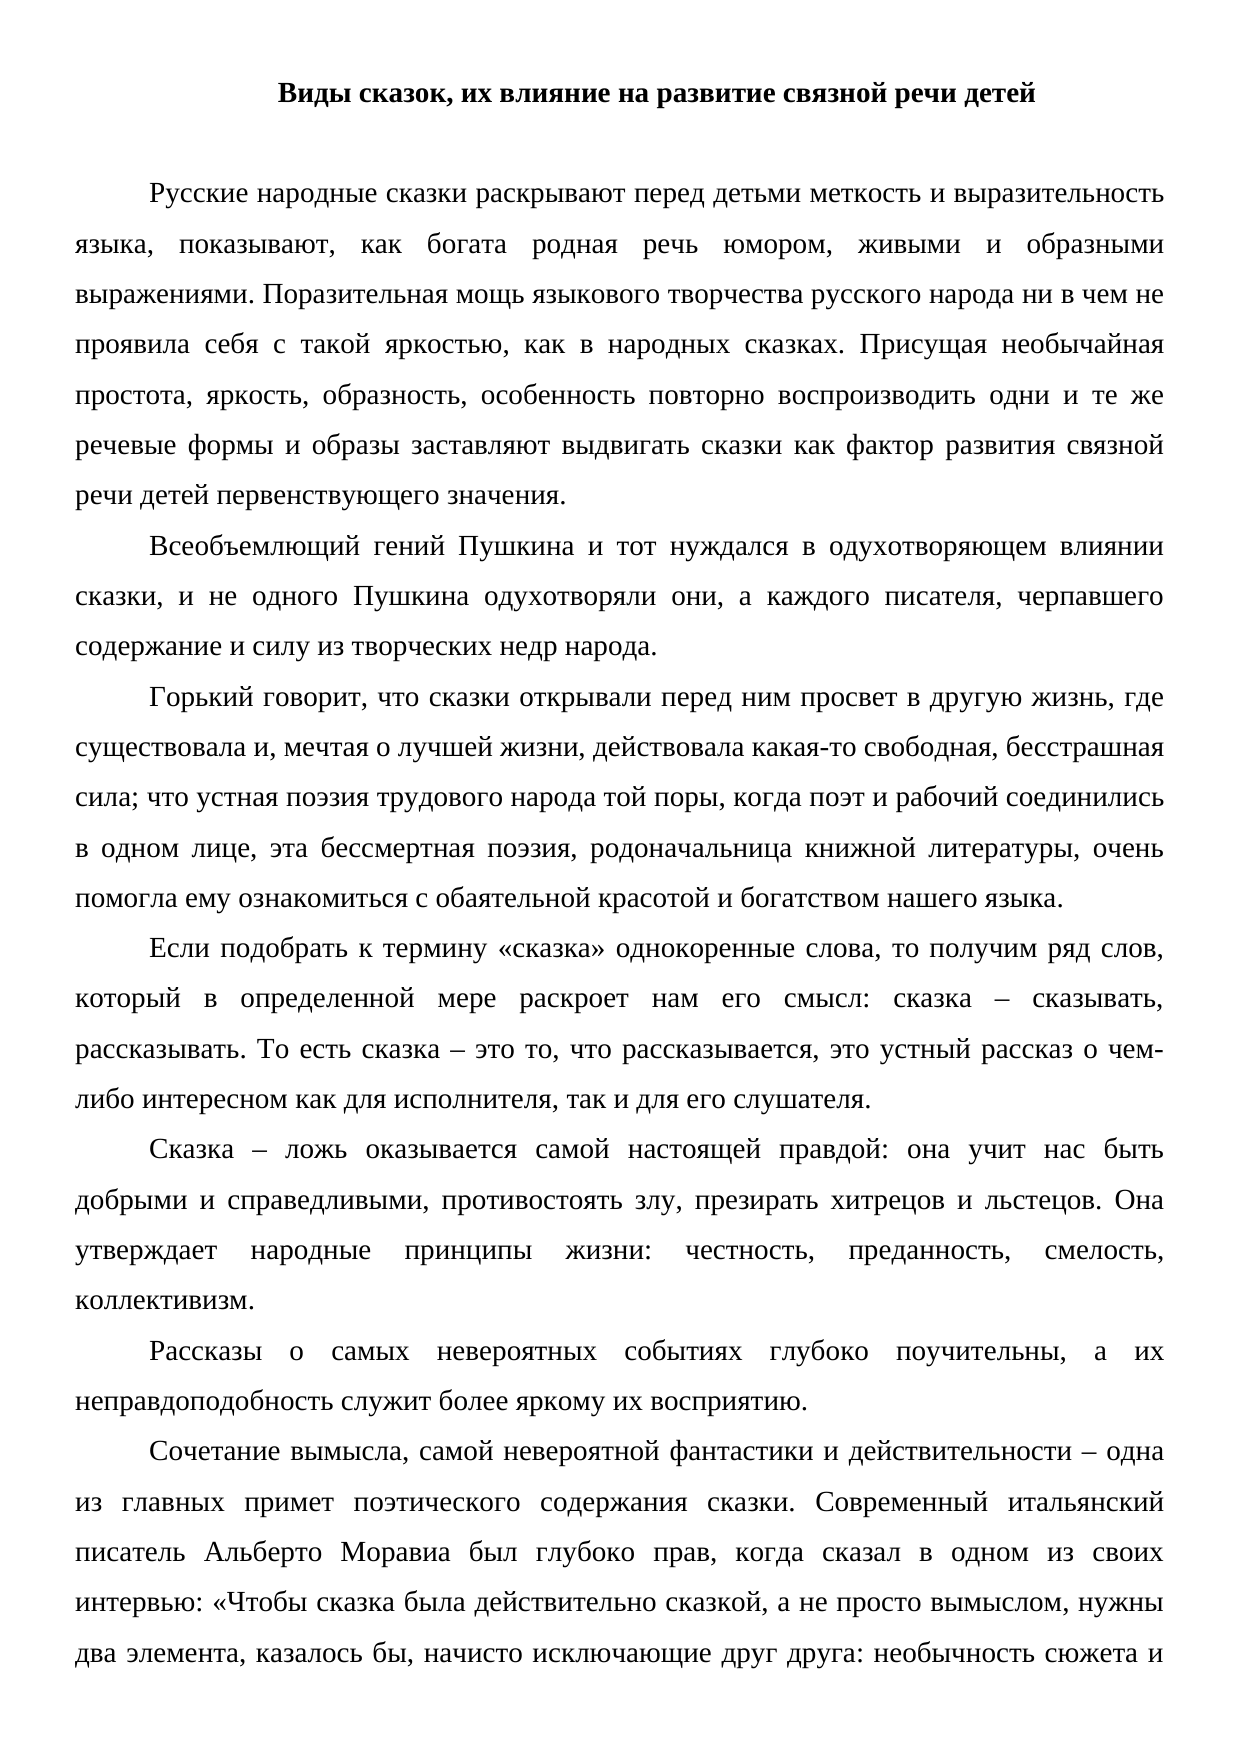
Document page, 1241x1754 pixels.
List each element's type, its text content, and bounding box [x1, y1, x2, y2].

text Виды сказок, их влияние на развитие связной речи детей [75, 75, 1165, 108]
text Русские народные сказки раскрывают перед детьми меткость и выразительность языка, показывают, как богата родная речь юмором, живыми и образными выражениями. Поразительная мощь языкового творчества русского народа ни в чем не проявила себя с такой яркостью, как в народных сказках. Присущая необычайная простота, яркость, образность, особенность повторно воспроизводить одни и те же речевые формы и образы заставляют выдвигать сказки как фактор развития связной речи детей первенствующего значения. [75, 176, 1165, 511]
text Горький говорит, что сказки открывали перед ним просвет в другую жизнь, где существовала и, мечтая о лучшей жизни, действовала какая-то свободная, бесстрашная сила; что устная поэзия трудового народа той поры, когда поэт и рабочий соединились в одном лице, эта бессмертная поэзия, родоначальница книжной литературы, очень помогла ему ознакомиться с обаятельной красотой и богатством нашего языка. [75, 679, 1165, 913]
text Всеобъемлющий гений Пушкина и тот нуждался в одухотворяющем влиянии сказки, и не одного Пушкина одухотворяли они, а каждого писателя, черпавшего содержание и силу из творческих недр народа. [75, 528, 1165, 662]
text Рассказы о самых невероятных событиях глубоко поучительны, а их неправдоподобность служит более яркому их восприятию. [75, 1333, 1165, 1417]
text Если подобрать к термину «сказка» однокоренные слова, то получим ряд слов, который в определенной мере раскроет нам его смысл: сказка – сказывать, рассказывать. То есть сказка – это то, что рассказывается, это устный рассказ о чем-либо интересном как для исполнителя, так и для его слушателя. [75, 930, 1165, 1115]
text Сказка – ложь оказывается самой настоящей правдой: она учит нас быть добрыми и справедливыми, противостоять злу, презирать хитрецов и льстецов. Она утверждает народные принципы жизни: честность, преданность, смелость, коллективизм. [75, 1132, 1165, 1316]
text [75, 1433, 1165, 1668]
